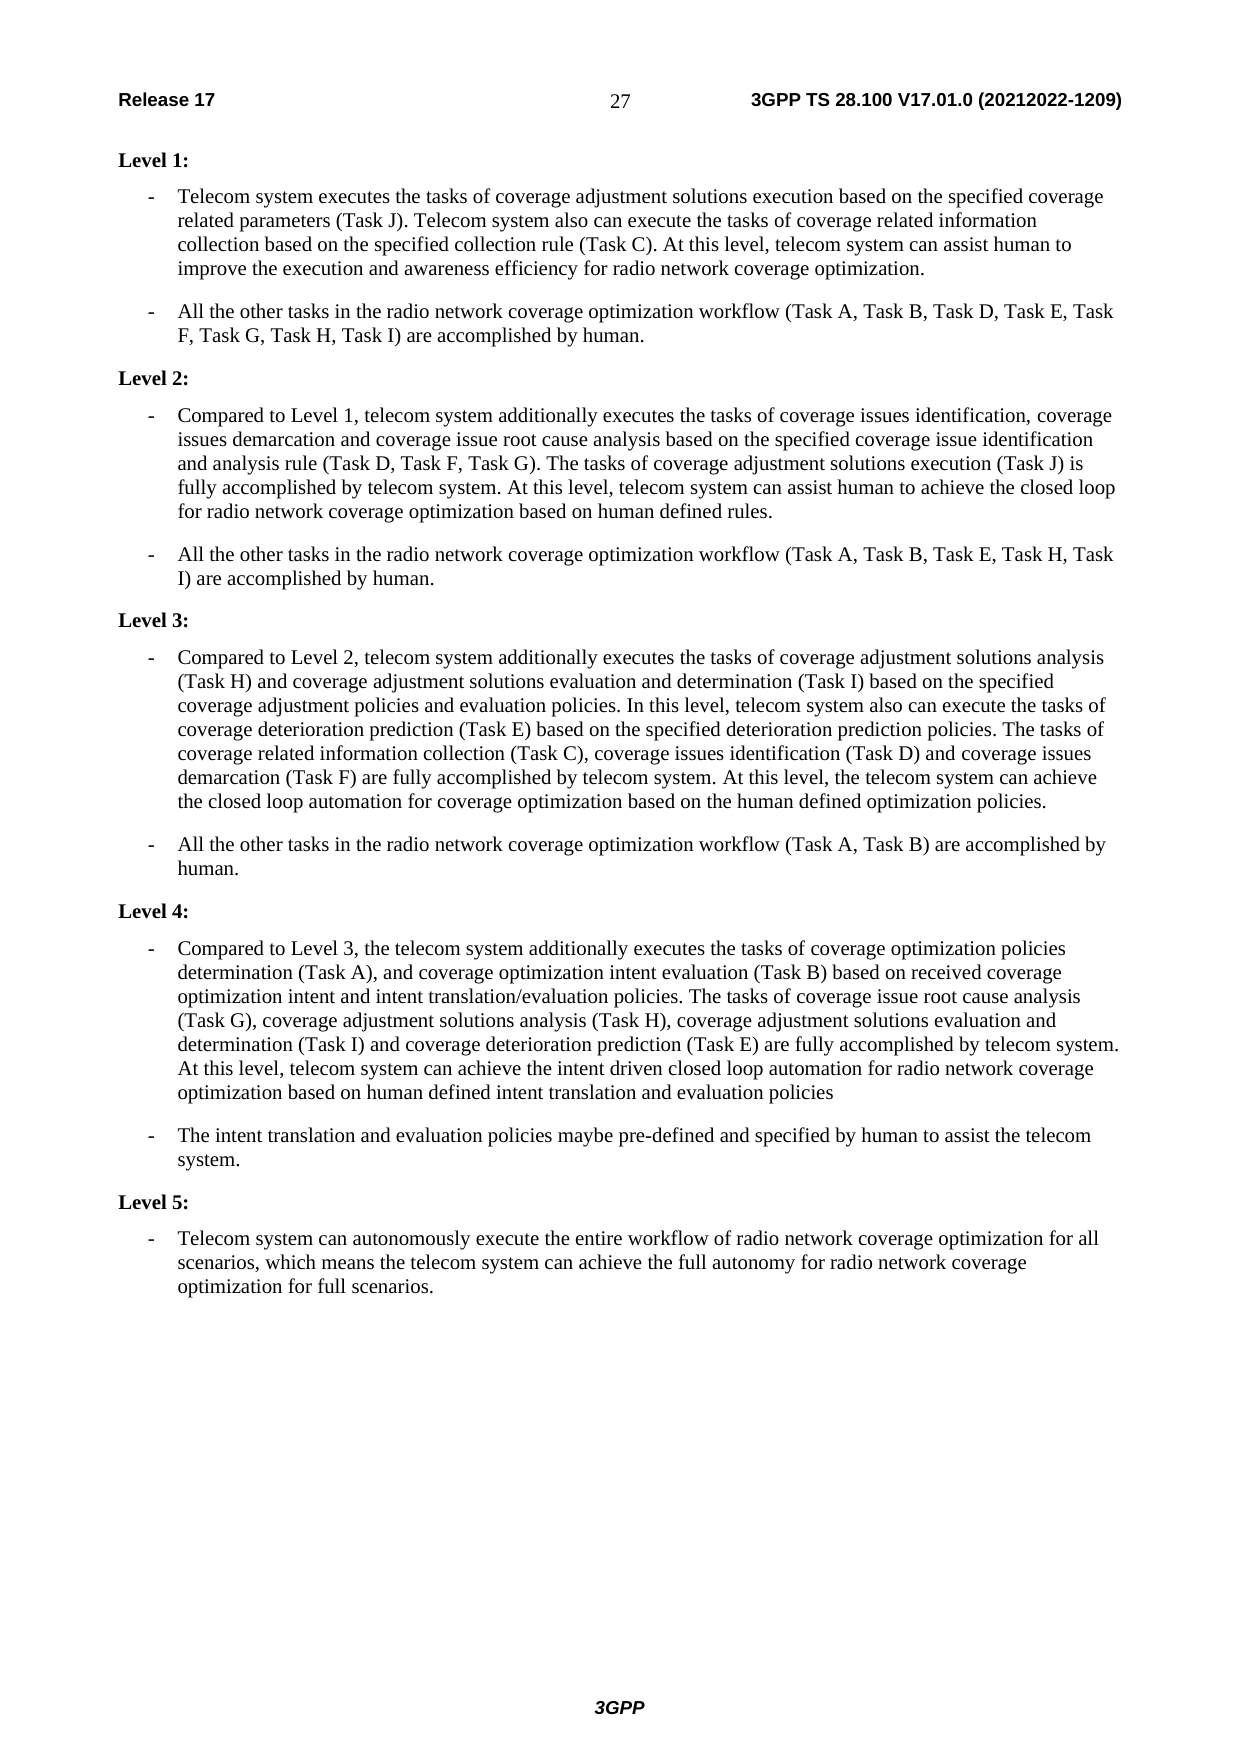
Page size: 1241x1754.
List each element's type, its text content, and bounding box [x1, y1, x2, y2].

text - Telecom system executes the tasks of coverage adjustment solutions execution based on the specified coverage related parameters (Task J). Telecom system also can execute the tasks of coverage related information collection based on the specified collection rule (Task C). At this level, telecom system can assist human to improve the execution and awareness efficiency for radio network coverage optimization. [148, 184, 1122, 280]
text - Compared to Level 2, telecom system additionally executes the tasks of coverage adjustment solutions analysis (Task H) and coverage adjustment solutions evaluation and determination (Task I) based on the specified coverage adjustment policies and evaluation policies. In this level, telecom system also can execute the tasks of coverage deterioration prediction (Task E) based on the specified deterioration prediction policies. The tasks of coverage related information collection (Task C), coverage issues identification (Task D) and coverage issues demarcation (Task F) are fully accomplished by telecom system. At this level, the telecom system can achieve the closed loop automation for coverage optimization based on the human defined optimization policies. [148, 645, 1122, 813]
text - Compared to Level 1, telecom system additionally executes the tasks of coverage issues identification, coverage issues demarcation and coverage issue root cause analysis based on the specified coverage issue identification and analysis rule (Task D, Task F, Task G). The tasks of coverage adjustment solutions execution (Task J) is fully accomplished by telecom system. At this level, telecom system can assist human to achieve the closed loop for radio network coverage optimization based on human defined rules. [148, 402, 1122, 523]
text Level 1: [118, 147, 1122, 172]
text - All the other tasks in the radio network coverage optimization workflow (Task A, Task B, Task E, Task H, Task I) are accomplished by human. [148, 542, 1122, 590]
text Level 3: [118, 608, 1122, 632]
text - The intent translation and evaluation policies maybe pre-defined and specified by human to assist the telecom system. [148, 1123, 1122, 1171]
text - All the other tasks in the radio network coverage optimization workflow (Task A, Task B, Task D, Task E, Task F, Task G, Task H, Task I) are accomplished by human. [148, 299, 1122, 347]
text - All the other tasks in the radio network coverage optimization workflow (Task A, Task B) are accomplished by human. [148, 832, 1122, 880]
text Level 4: [118, 899, 1122, 923]
text Level 2: [118, 366, 1122, 390]
text Level 5: [118, 1190, 1122, 1214]
text - Telecom system can autonomously execute the entire workflow of radio network coverage optimization for all scenarios, which means the telecom system can achieve the full autonomy for radio network coverage optimization for full scenarios. [148, 1226, 1122, 1298]
text - Compared to Level 3, the telecom system additionally executes the tasks of coverage optimization policies determination (Task A), and coverage optimization intent evaluation (Task B) based on received coverage optimization intent and intent translation/evaluation policies. The tasks of coverage issue root cause analysis (Task G), coverage adjustment solutions analysis (Task H), coverage adjustment solutions evaluation and determination (Task I) and coverage deterioration prediction (Task E) are fully accomplished by telecom system. At this level, telecom system can achieve the intent driven closed loop automation for radio network coverage optimization based on human defined intent translation and evaluation policies [148, 936, 1122, 1104]
